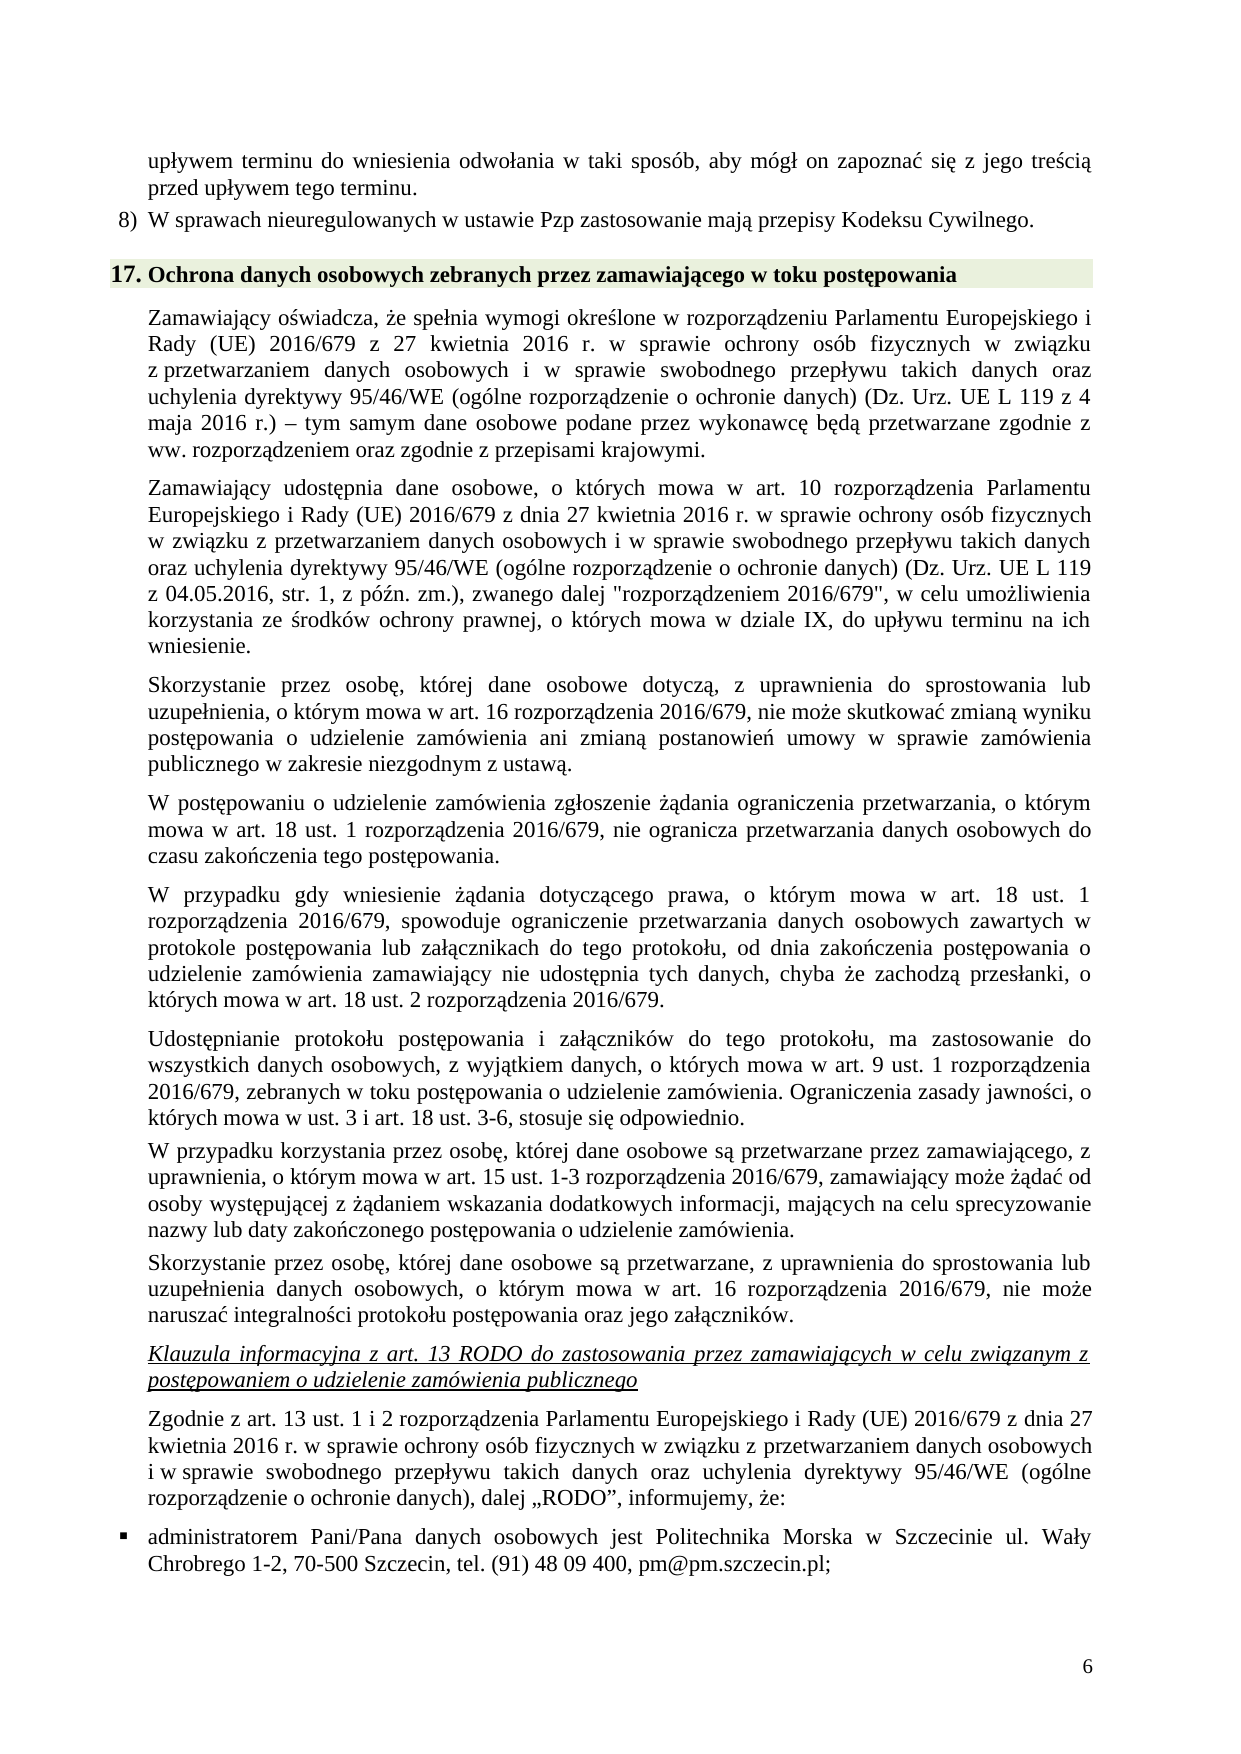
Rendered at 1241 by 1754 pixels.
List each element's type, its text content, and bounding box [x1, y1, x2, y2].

list Zamawiający udostępnia dane osobowe, o których mowa w art. 10 rozporządzenia Parlamentu Europejskiego i Rady (UE) 2016/679 z dnia 27 kwietnia 2016 r. w sprawie ochrony osób fizycznych w związku z przetwarzaniem danych osobowych i w sprawie swobodnego przepływu takich danych oraz uchylenia dyrektywy 95/46/WE (ogólne rozporządzenie o ochronie danych) (Dz. Urz. UE L 119 z 04.05.2016, str. 1, z późn. zm.), zwanego dalej "rozporządzeniem 2016/679", w celu umożliwienia korzystania ze środków ochrony prawnej, o których mowa w dziale IX, do upływu terminu na ich wniesienie. [148, 474, 1093, 659]
list Udostępnianie protokołu postępowania i załączników do tego protokołu, ma zastosowanie do wszystkich danych osobowych, z wyjątkiem danych, o których mowa w art. 9 ust. 1 rozporządzenia 2016/679, zebranych w toku postępowania o udzielenie zamówienia. Ograniczenia zasady jawności, o których mowa w ust. 3 i art. 18 ust. 3-6, stosuje się odpowiednio. [148, 1025, 1093, 1131]
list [118, 148, 1093, 200]
list Ochrona danych osobowych zebranych przez zamawiającego w toku postępowania [110, 259, 1093, 288]
text Zgodnie z art. 13 ust. 1 i 2 rozporządzenia Parlamentu Europejskiego i Rady (UE) 2016/679 z dnia 27 kwietnia 2016 r. w sprawie ochrony osób fizycznych w związku z przetwarzaniem danych osobowych i w sprawie swobodnego przepływu takich danych oraz uchylenia dyrektywy 95/46/WE (ogólne rozporządzenie o ochronie danych), dalej „RODO”, informujemy, że: [148, 1405, 1093, 1511]
list W przypadku korzystania przez osobę, której dane osobowe są przetwarzane przez zamawiającego, z uprawnienia, o którym mowa w art. 15 ust. 1-3 rozporządzenia 2016/679, zamawiający może żądać od osoby występującej z żądaniem wskazania dodatkowych informacji, mających na celu sprecyzowanie nazwy lub daty zakończonego postępowania o udzielenie zamówienia. [148, 1137, 1093, 1242]
list W sprawach nieuregulowanych w ustawie Pzp zastosowanie mają przepisy Kodeksu Cywilnego. [118, 207, 1093, 233]
list Skorzystanie przez osobę, której dane osobowe dotyczą, z uprawnienia do sprostowania lub uzupełnienia, o którym mowa w art. 16 rozporządzenia 2016/679, nie może skutkować zmianą wyniku postępowania o udzielenie zamówienia ani zmianą postanowień umowy w sprawie zamówienia publicznego w zakresie niezgodnym z ustawą. [148, 671, 1093, 777]
list W postępowaniu o udzielenie zamówienia zgłoszenie żądania ograniczenia przetwarzania, o którym mowa w art. 18 ust. 1 rozporządzenia 2016/679, nie ogranicza przetwarzania danych osobowych do czasu zakończenia tego postępowania. [148, 789, 1093, 868]
list Skorzystanie przez osobę, której dane osobowe są przetwarzane, z uprawnienia do sprostowania lub uzupełnienia danych osobowych, o którym mowa w art. 16 rozporządzenia 2016/679, nie może naruszać integralności protokołu postępowania oraz jego załączników. [148, 1248, 1093, 1328]
list Zamawiający oświadcza, że spełnia wymogi określone w rozporządzeniu Parlamentu Europejskiego i Rady (UE) 2016/679 z 27 kwietnia 2016 r. w sprawie ochrony osób fizycznych w związku z przetwarzaniem danych osobowych i w sprawie swobodnego przepływu takich danych oraz uchylenia dyrektywy 95/46/WE (ogólne rozporządzenie o ochronie danych) (Dz. Urz. UE L 119 z 4 maja 2016 r.) – tym samym dane osobowe podane przez wykonawcę będą przetwarzane zgodnie z ww. rozporządzeniem oraz zgodnie z przepisami krajowymi. [148, 304, 1093, 462]
list administratorem Pani/Pana danych osobowych jest Politechnika Morska w Szczecinie ul. Wały Chrobrego 1-2, 70-500 Szczecin, tel. (91) 48 09 400, pm@pm.szczecin.pl; [118, 1523, 1093, 1576]
text Klauzula informacyjna z art. 13 RODO do zastosowania przez zamawiających w celu związanym z postępowaniem o udzielenie zamówienia publicznego [148, 1340, 1093, 1393]
list W przypadku gdy wniesienie żądania dotyczącego prawa, o którym mowa w art. 18 ust. 1 rozporządzenia 2016/679, spowoduje ograniczenie przetwarzania danych osobowych zawartych w protokole postępowania lub załącznikach do tego protokołu, od dnia zakończenia postępowania o udzielenie zamówienia zamawiający nie udostępnia tych danych, chyba że zachodzą przesłanki, o których mowa w art. 18 ust. 2 rozporządzenia 2016/679. [148, 881, 1093, 1013]
